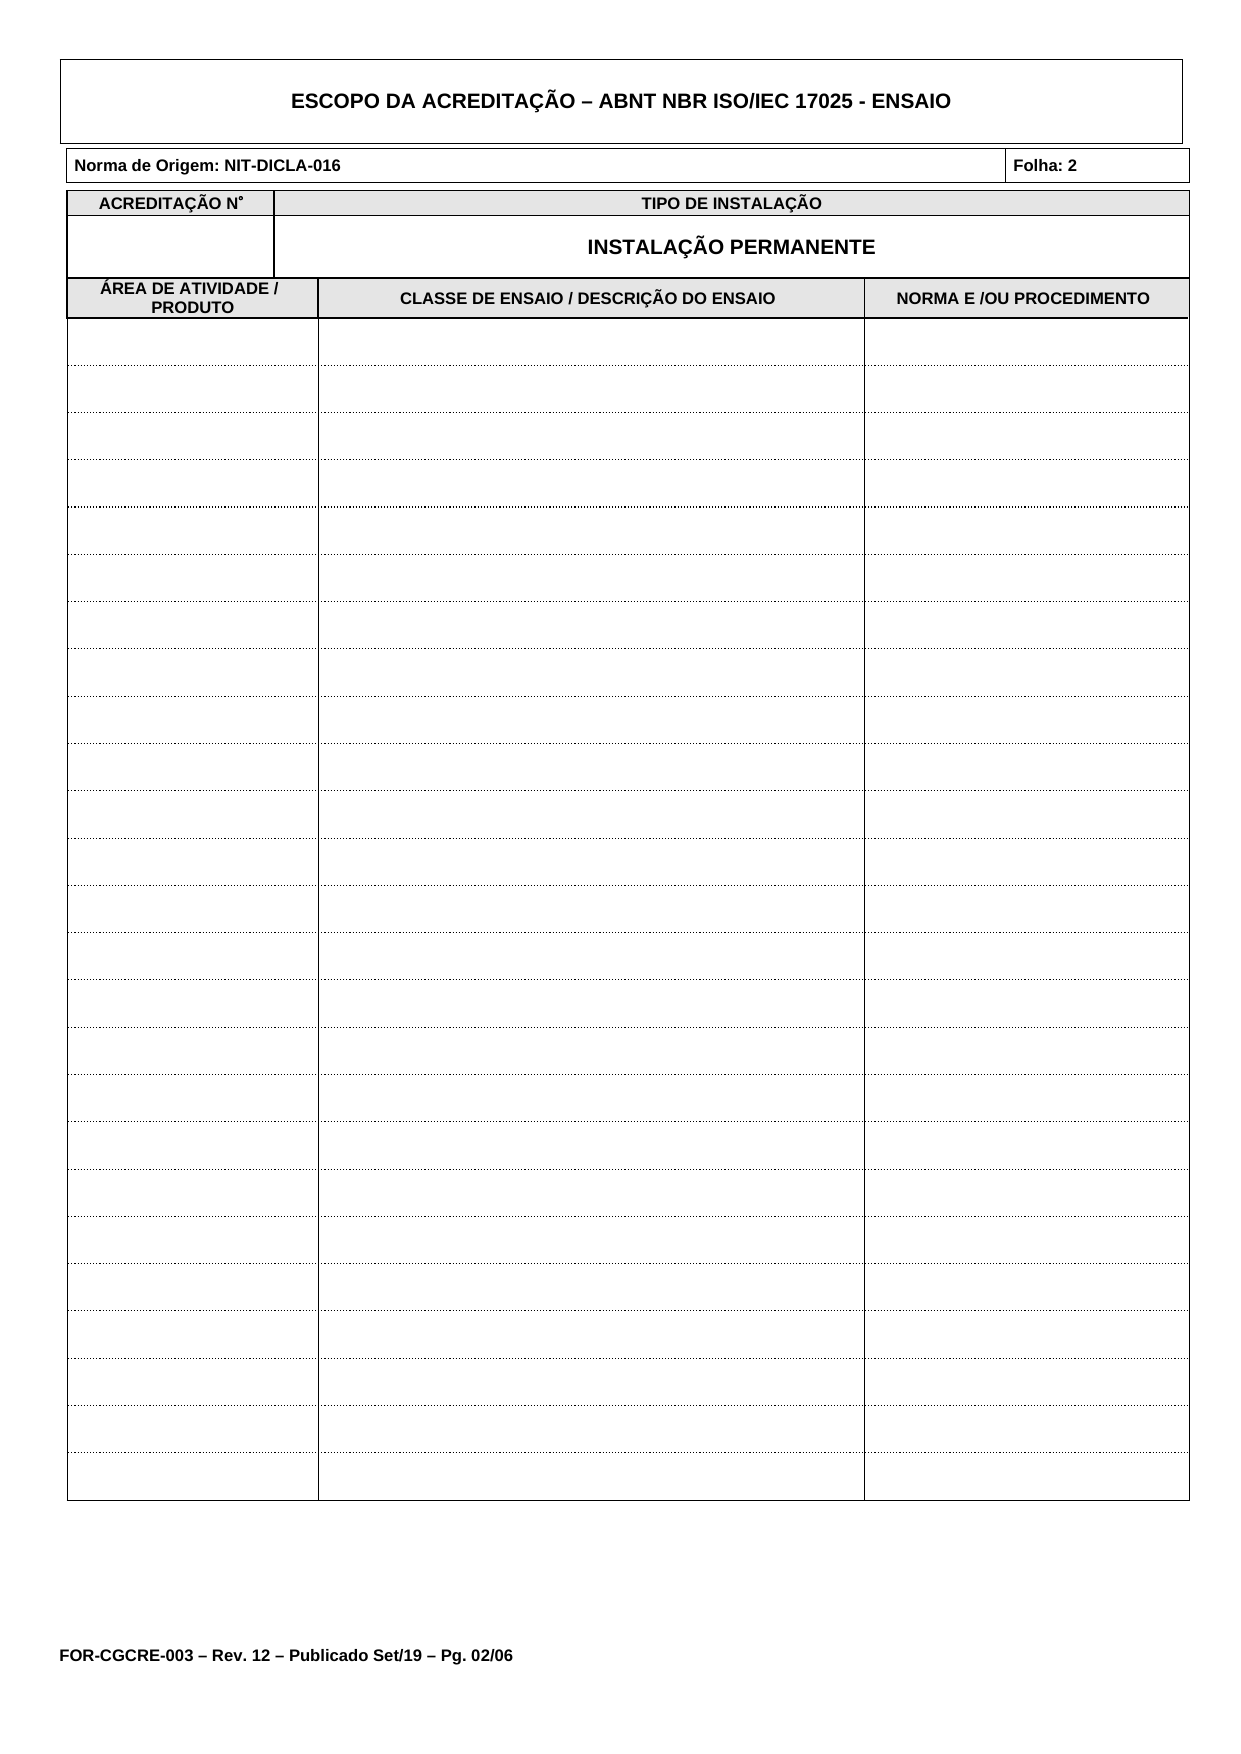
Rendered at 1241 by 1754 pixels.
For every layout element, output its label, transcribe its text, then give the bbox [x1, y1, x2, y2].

table_cell [68, 601, 318, 648]
table_cell [865, 1452, 1189, 1499]
table_cell [319, 838, 864, 885]
table_cell [68, 838, 318, 885]
table_cell [865, 979, 1189, 1027]
table_cell [865, 648, 1189, 696]
table_cell [865, 506, 1189, 554]
table_cell [68, 459, 318, 506]
table_cell [865, 1121, 1189, 1168]
table_cell [68, 932, 318, 979]
table_cell [68, 979, 318, 1027]
table_cell [68, 1216, 318, 1263]
table_cell NORMA E /OU PROCEDIMENTO [865, 279, 1189, 317]
table_cell [865, 1358, 1189, 1405]
table_cell [319, 1121, 864, 1168]
table_cell [865, 317, 1189, 364]
table_cell [865, 1074, 1189, 1121]
table_cell [319, 696, 864, 743]
table_cell [319, 885, 864, 932]
table_cell [68, 1405, 318, 1452]
table_cell [865, 1169, 1189, 1216]
table_cell ÁREA DE ATIVIDADE / PRODUTO [68, 279, 317, 317]
table_cell [865, 459, 1189, 506]
table_cell [68, 412, 318, 459]
table_cell [865, 601, 1189, 648]
table_cell [319, 743, 864, 790]
table_cell [68, 648, 318, 696]
table_cell [68, 1121, 318, 1168]
table_cell [68, 1263, 318, 1310]
table_cell [319, 601, 864, 648]
table_cell [319, 1452, 864, 1499]
table_cell [319, 412, 864, 459]
table_cell [68, 1358, 318, 1405]
table_cell [865, 743, 1189, 790]
table_cell [68, 1027, 318, 1074]
table_cell [319, 932, 864, 979]
table_cell [865, 554, 1189, 601]
table_cell [68, 696, 318, 743]
table_cell [865, 1216, 1189, 1263]
table_cell [865, 365, 1189, 412]
table_cell [865, 932, 1189, 979]
table_cell [319, 979, 864, 1027]
table_cell [865, 412, 1189, 459]
table_cell [319, 319, 864, 364]
table_cell [68, 1169, 318, 1216]
table_cell [865, 1310, 1189, 1358]
table_cell [68, 1452, 318, 1499]
table_cell [319, 790, 864, 837]
table_cell [68, 790, 318, 837]
table_header ACREDITAÇÃO N [68, 191, 273, 215]
table_cell [319, 1169, 864, 1216]
table_cell [68, 554, 318, 601]
table_cell [319, 1405, 864, 1452]
table_cell [319, 1263, 864, 1310]
table_cell CLASSE DE ENSAIO / DESCRIÇÃO DO ENSAIO [319, 279, 864, 317]
table_cell [319, 1310, 864, 1358]
table_cell [319, 365, 864, 412]
table_cell [68, 319, 318, 364]
table_cell [68, 1310, 318, 1358]
table_cell [68, 506, 318, 554]
table_cell [865, 1263, 1189, 1310]
table_cell [319, 1358, 864, 1405]
table_cell [68, 1074, 318, 1121]
table_cell [319, 459, 864, 506]
table_cell [68, 885, 318, 932]
table_cell [68, 365, 318, 412]
table_cell [319, 1074, 864, 1121]
table_cell [865, 790, 1189, 837]
table_cell [68, 743, 318, 790]
table_header TIPO DE INSTALAÇÃO [275, 191, 1189, 215]
table_cell [68, 216, 273, 277]
table_cell [319, 506, 864, 554]
table_cell [865, 696, 1189, 743]
table_cell [865, 1405, 1189, 1452]
table_cell [319, 554, 864, 601]
table_cell [319, 1027, 864, 1074]
table_cell INSTALAÇÃO PERMANENTE [275, 216, 1189, 277]
table_cell [319, 1216, 864, 1263]
table_cell [865, 1027, 1189, 1074]
table_cell [865, 885, 1189, 932]
table_cell [319, 648, 864, 696]
table_cell [865, 838, 1189, 885]
